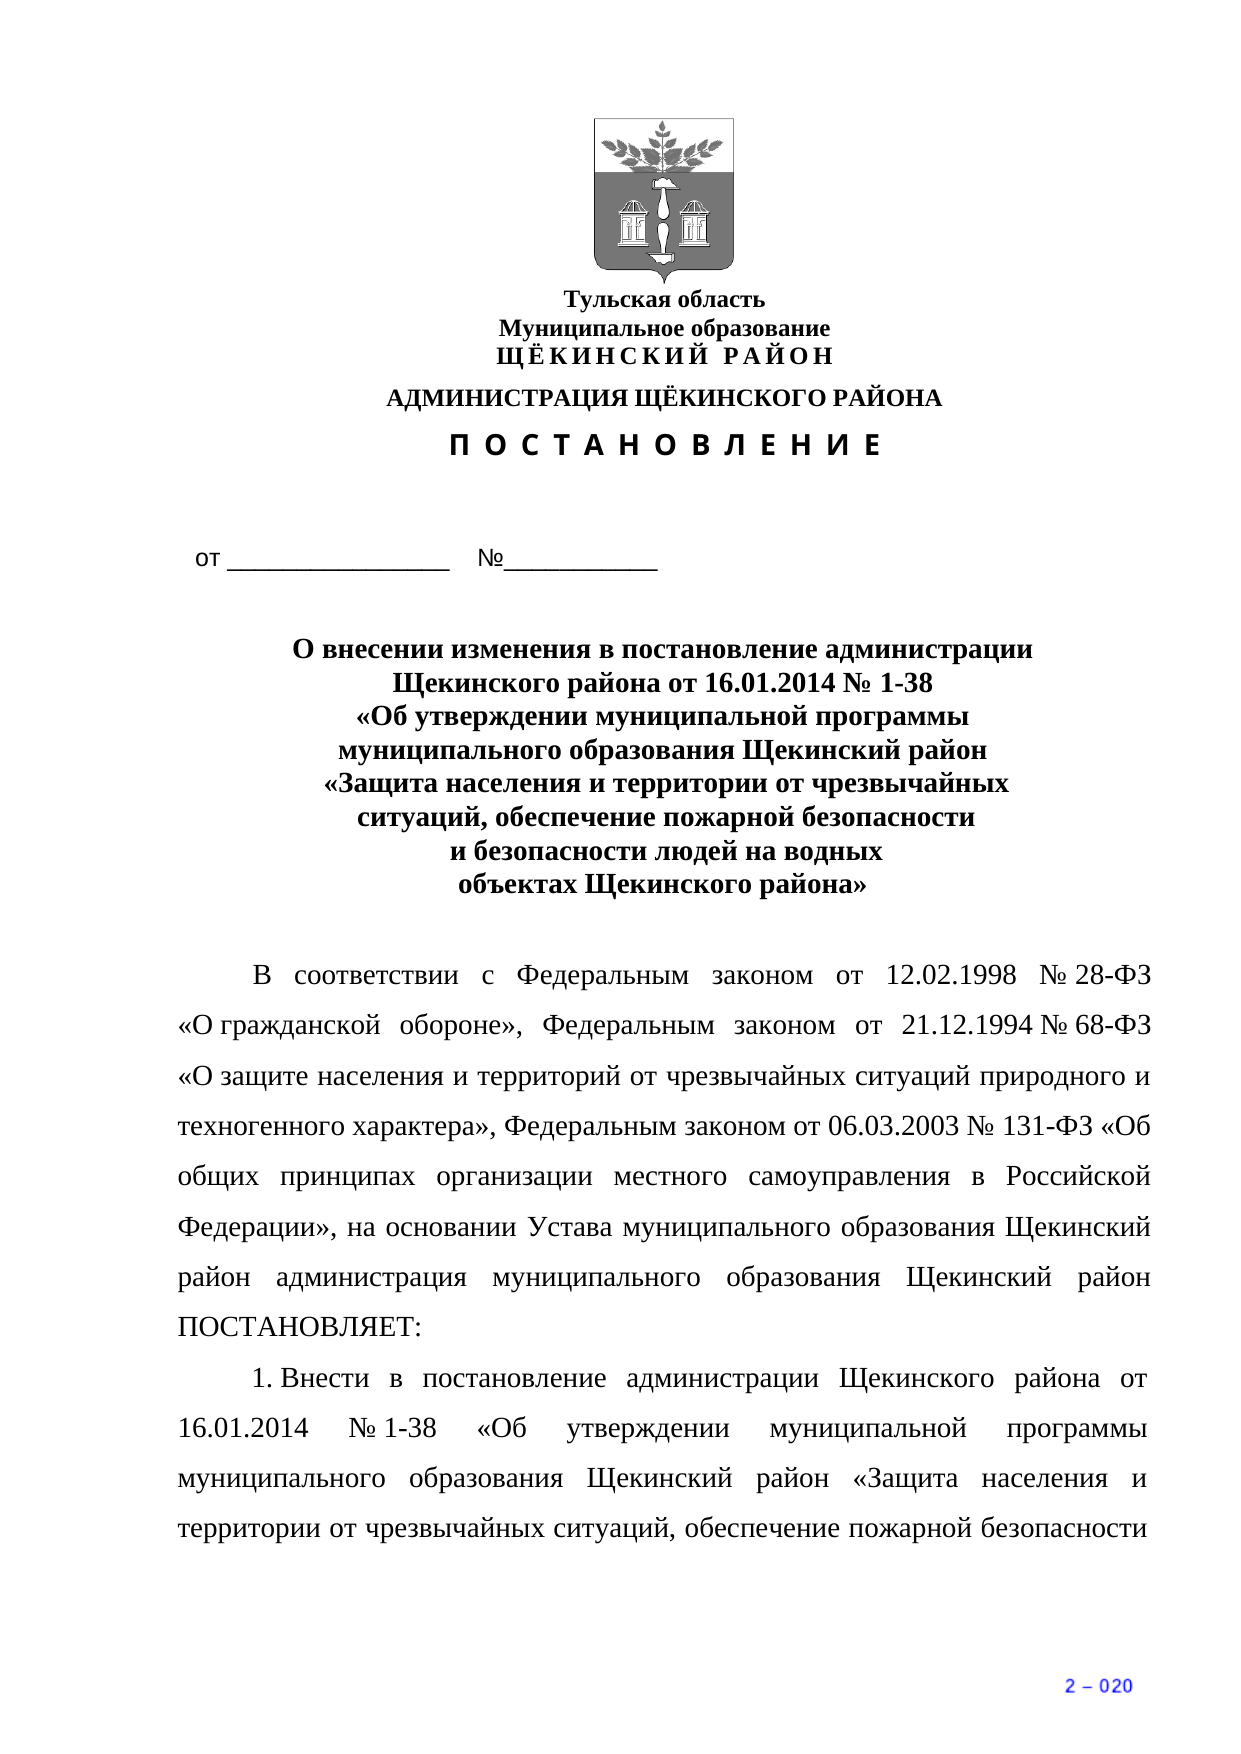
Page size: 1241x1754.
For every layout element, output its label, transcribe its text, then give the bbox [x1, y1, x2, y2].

text П О С Т А Н О В Л Е Н И Е [177, 424, 1152, 463]
text муниципального образования Щекинский район [177, 732, 1148, 766]
text В соответствии с Федеральным законом от 12.02.1998 № 28-ФЗ «О гражданской обороне», Федеральным законом от 21.12.1994 № 68-ФЗ «О защите населения и территорий от чрезвычайных ситуаций природного и техногенного характера», Федеральным законом от 06.03.2003 № 131-ФЗ «Об общих принципах организации местного самоуправления в Российской Федерации», на основании Устава муниципального образования Щекинский район администрация муниципального образования Щекинский район ПОСТАНОВЛЯЕТ: [177, 957, 1152, 1343]
picture [594, 118, 734, 284]
text АДМИНИСТРАЦИЯ ЩЁКИНСКОГО РАЙОНА [177, 383, 1152, 411]
text объектах Щекинского района» [177, 866, 1148, 900]
text «Защита населения и территории от чрезвычайных [177, 766, 1148, 799]
text Щекинского района от 16.01.2014 № 1-38 [177, 665, 1148, 698]
text Муниципальное образование [177, 313, 1152, 341]
text «Об утверждении муниципальной программы [177, 698, 1148, 732]
text ЩЁКИНСКИЙ РАЙОН [177, 341, 1152, 370]
text ситуаций, обеспечение пожарной безопасности [177, 799, 1148, 833]
text и безопасности людей на водных [177, 833, 1148, 866]
text Тульская область [177, 284, 1152, 313]
text О внесении изменения в постановление администрации [177, 631, 1148, 665]
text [177, 1360, 1148, 1544]
